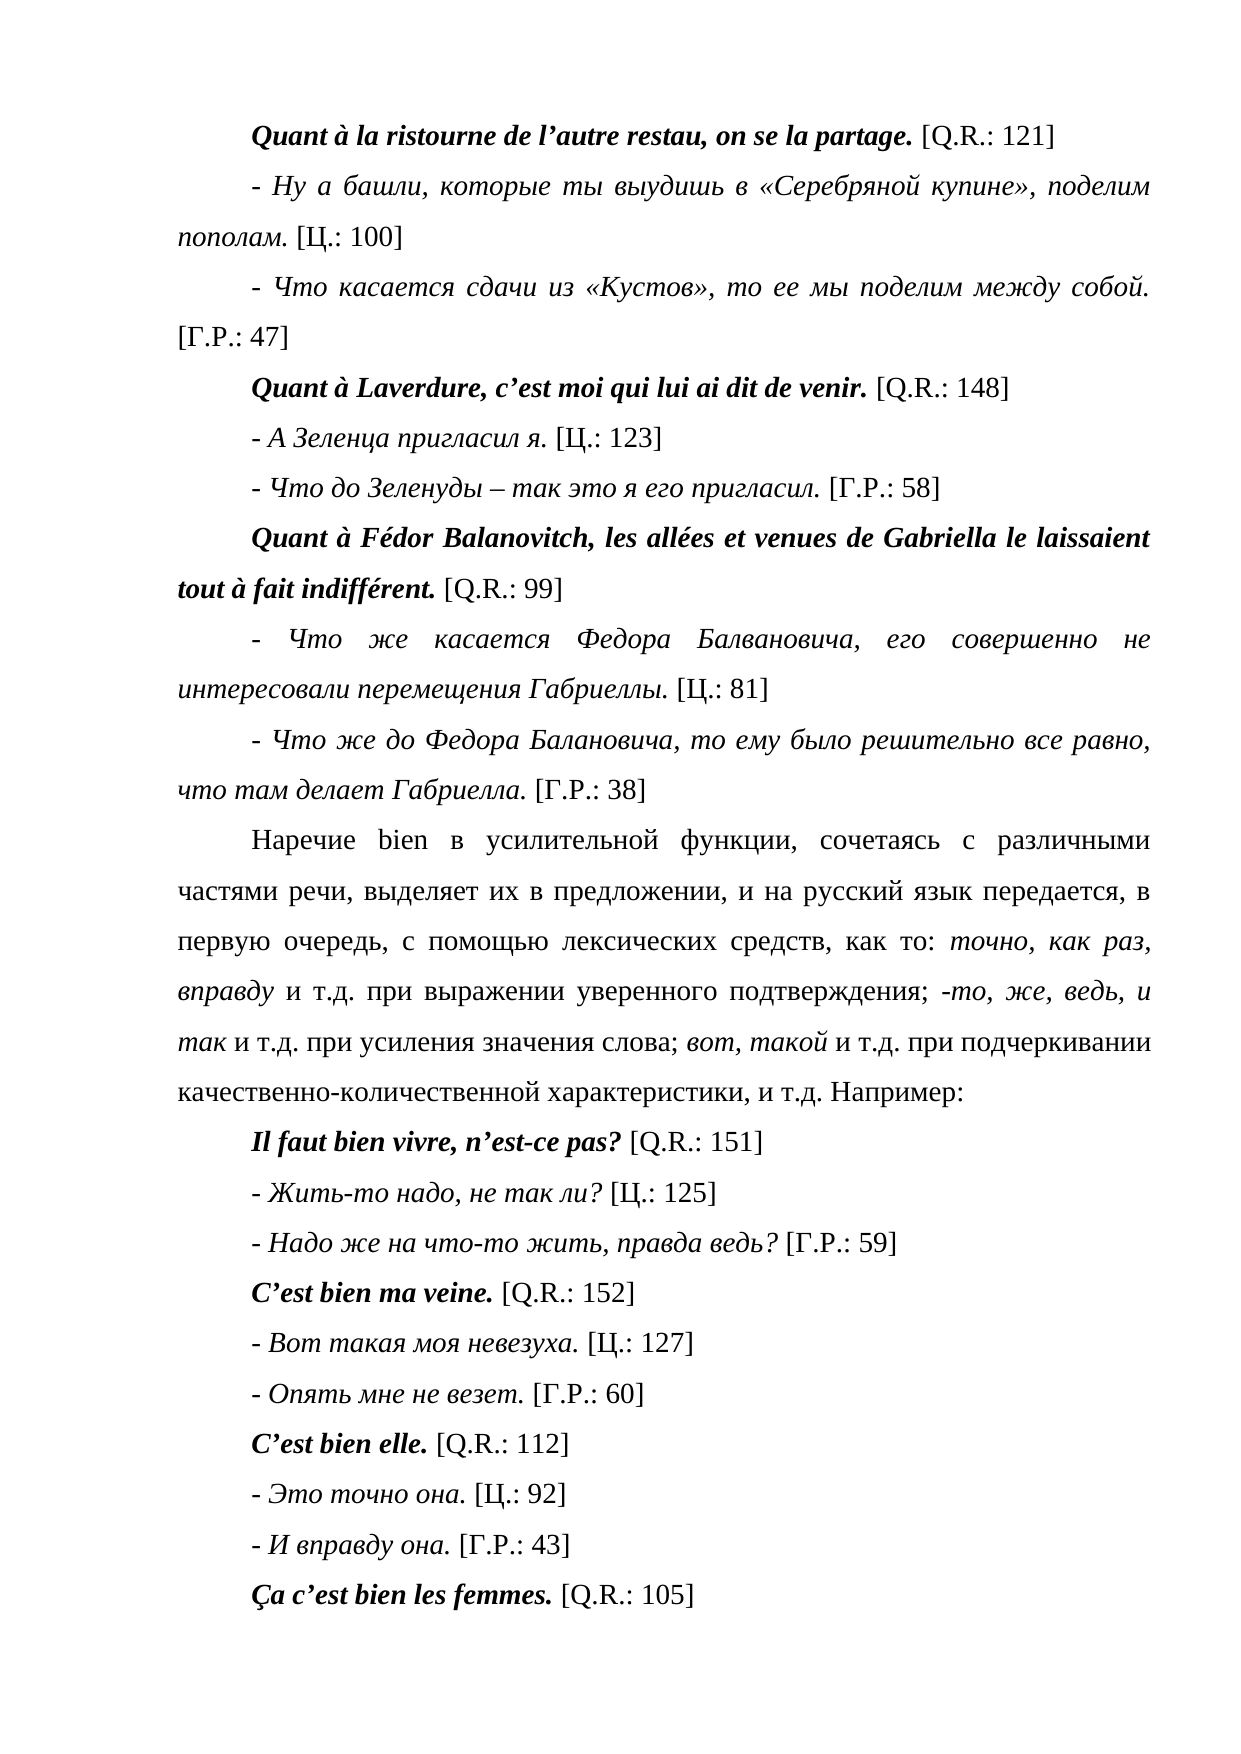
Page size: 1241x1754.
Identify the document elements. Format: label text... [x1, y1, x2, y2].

text C’est bien ma veine. [Q.R.: 152] [177, 1275, 1152, 1309]
text - Надо же на что-то жить, правда ведь? [Г.Р.: 59] [177, 1225, 1152, 1258]
text Ça c’est bien les femmes. [Q.R.: 105] [177, 1577, 1152, 1611]
text Наречие bien в усилительной функции, сочетаясь с различными частями речи, выделяет их в предложении, и на русский язык передается, в первую очередь, с помощью лексических средств, как то: точно, как раз, вправду и т.д. при выражении уверенного подтверждения; -то, же, ведь, и так и т.д. при усиления значения слова; вот, такой и т.д. при подчеркивании качественно-количественной характеристики, и т.д. Например: [177, 822, 1152, 1108]
text - Ну а башли, которые ты выудишь в «Серебряной купине», поделим пополам. [Ц.: 100] [177, 168, 1152, 252]
text - И вправду она. [Г.Р.: 43] [177, 1527, 1152, 1560]
text - Жить-то надо, не так ли? [Ц.: 125] [177, 1175, 1152, 1208]
text C’est bien elle. [Q.R.: 112] [177, 1426, 1152, 1460]
text - Вот такая моя невезуха. [Ц.: 127] [177, 1326, 1152, 1359]
text Quant à Laverdure, c’est moi qui lui ai dit de venir. [Q.R.: 148] [177, 370, 1152, 403]
text - Опять мне не везет. [Г.Р.: 60] [177, 1376, 1152, 1409]
text Quant à Fédor Balanovitch, les allées et venues de Gabriella le laissaient tout à fait indifférent. [Q.R.: 99] [177, 521, 1152, 604]
text - Что же до Федора Балановича, то ему было решительно все равно, что там делает Габриелла. [Г.Р.: 38] [177, 722, 1152, 806]
text - Что до Зеленуды – так это я его пригласил. [Г.Р.: 58] [177, 470, 1152, 504]
text Il faut bien vivre, n’est-ce pas? [Q.R.: 151] [177, 1124, 1152, 1158]
text - Что же касается Федора Балвановича, его совершенно не интересовали перемещения Габриеллы. [Ц.: 81] [177, 621, 1152, 705]
text Quant à la ristourne de l’autre restau, on se la partage. [Q.R.: 121] [177, 118, 1152, 152]
text - Это точно она. [Ц.: 92] [177, 1477, 1152, 1510]
text - Что касается сдачи из «Кустов», то ее мы поделим между собой. [Г.Р.: 47] [177, 269, 1152, 353]
text - А Зеленца пригласил я. [Ц.: 123] [177, 420, 1152, 453]
